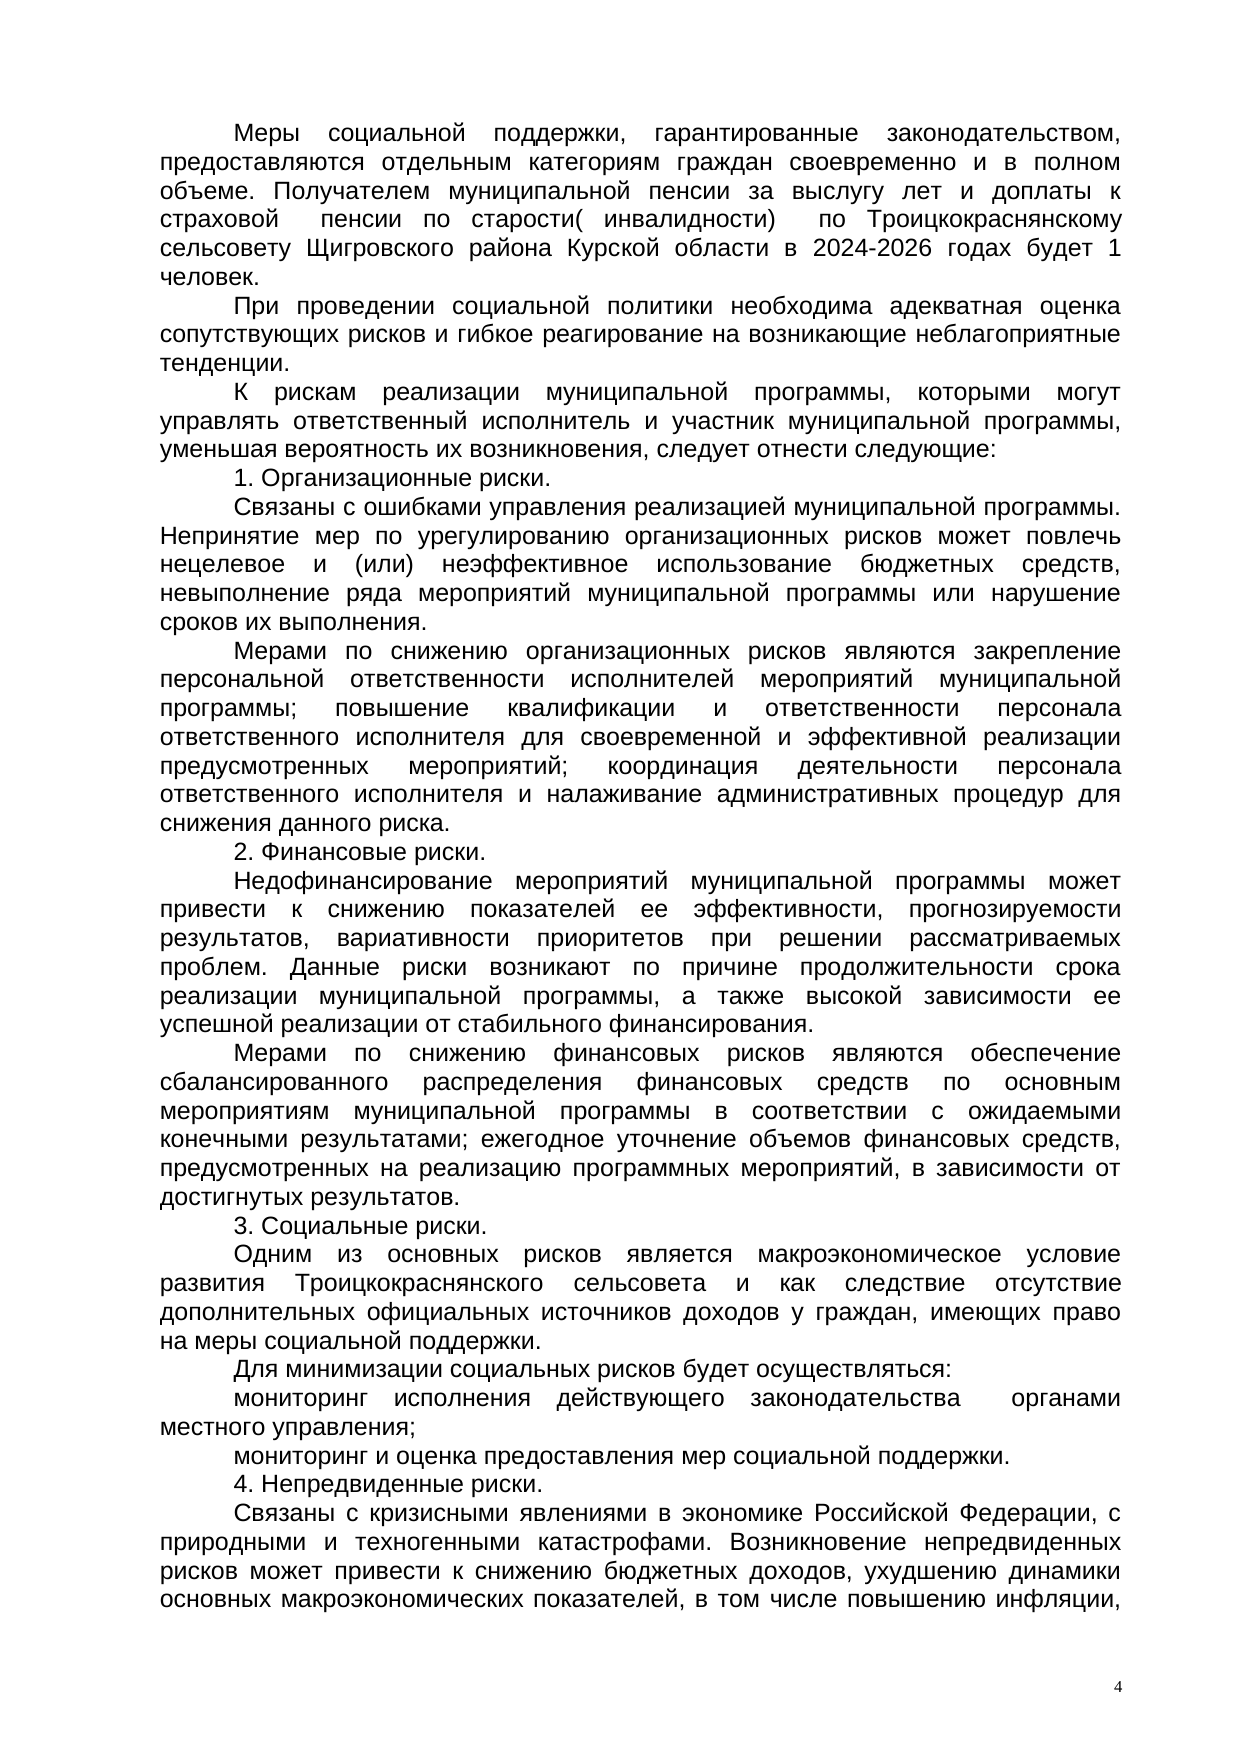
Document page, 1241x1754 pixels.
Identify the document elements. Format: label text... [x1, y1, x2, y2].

text Меры социальной поддержки, гарантированные законодательством, предоставляются отдельным категориям граждан своевременно и в полном объеме. Получателем муниципальной пенсии за выслугу лет и доплаты к страховой пенсии по старости( инвалидности) по Троицкокраснянскому сельсовету Щигровского района Курской области в 2024-2026 годах будет 1 человек. [159, 118, 1122, 291]
text При проведении социальной политики необходима адекватная оценка сопутствующих рисков и гибкое реагирование на возникающие неблагоприятные тенденции. [159, 291, 1122, 377]
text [159, 1498, 1122, 1613]
text Для минимизации социальных рисков будет осуществляться: [159, 1354, 1122, 1383]
text 1. Организационные риски. [159, 463, 1122, 492]
text Связаны с ошибками управления реализацией муниципальной программы. Непринятие мер по урегулированию организационных рисков может повлечь нецелевое и (или) неэффективное использование бюджетных средств, невыполнение ряда мероприятий муниципальной программы или нарушение сроков их выполнения. [159, 492, 1122, 636]
text Мерами по снижению финансовых рисков являются обеспечение сбалансированного распределения финансовых средств по основным мероприятиям муниципальной программы в соответствии с ожидаемыми конечными результатами; ежегодное уточнение объемов финансовых средств, предусмотренных на реализацию программных мероприятий, в зависимости от достигнутых результатов. [159, 1038, 1122, 1211]
text мониторинг и оценка предоставления мер социальной поддержки. [159, 1441, 1122, 1469]
text 4. Непредвиденные риски. [159, 1469, 1122, 1498]
text Мерами по снижению организационных рисков являются закрепление персональной ответственности исполнителей мероприятий муниципальной программы; повышение квалификации и ответственности персонала ответственного исполнителя для своевременной и эффективной реализации предусмотренных мероприятий; координация деятельности персонала ответственного исполнителя и налаживание административных процедур для снижения данного риска. [159, 636, 1122, 837]
text Одним из основных рисков является макроэкономическое условие развития Троицкокраснянского сельсовета и как следствие отсутствие дополнительных официальных источников доходов у граждан, имеющих право на меры социальной поддержки. [159, 1239, 1122, 1354]
text мониторинг исполнения действующего законодательства органами местного управления; [159, 1383, 1122, 1441]
text К рискам реализации муниципальной программы, которыми могут управлять ответственный исполнитель и участник муниципальной программы, уменьшая вероятность их возникновения, следует отнести следующие: [159, 377, 1122, 463]
text 2. Финансовые риски. [159, 837, 1122, 866]
text 3. Социальные риски. [159, 1211, 1122, 1239]
text Недофинансирование мероприятий муниципальной программы может привести к снижению показателей ее эффективности, прогнозируемости результатов, вариативности приоритетов при решении рассматриваемых проблем. Данные риски возникают по причине продолжительности срока реализации муниципальной программы, а также высокой зависимости ее успешной реализации от стабильного финансирования. [159, 866, 1122, 1038]
